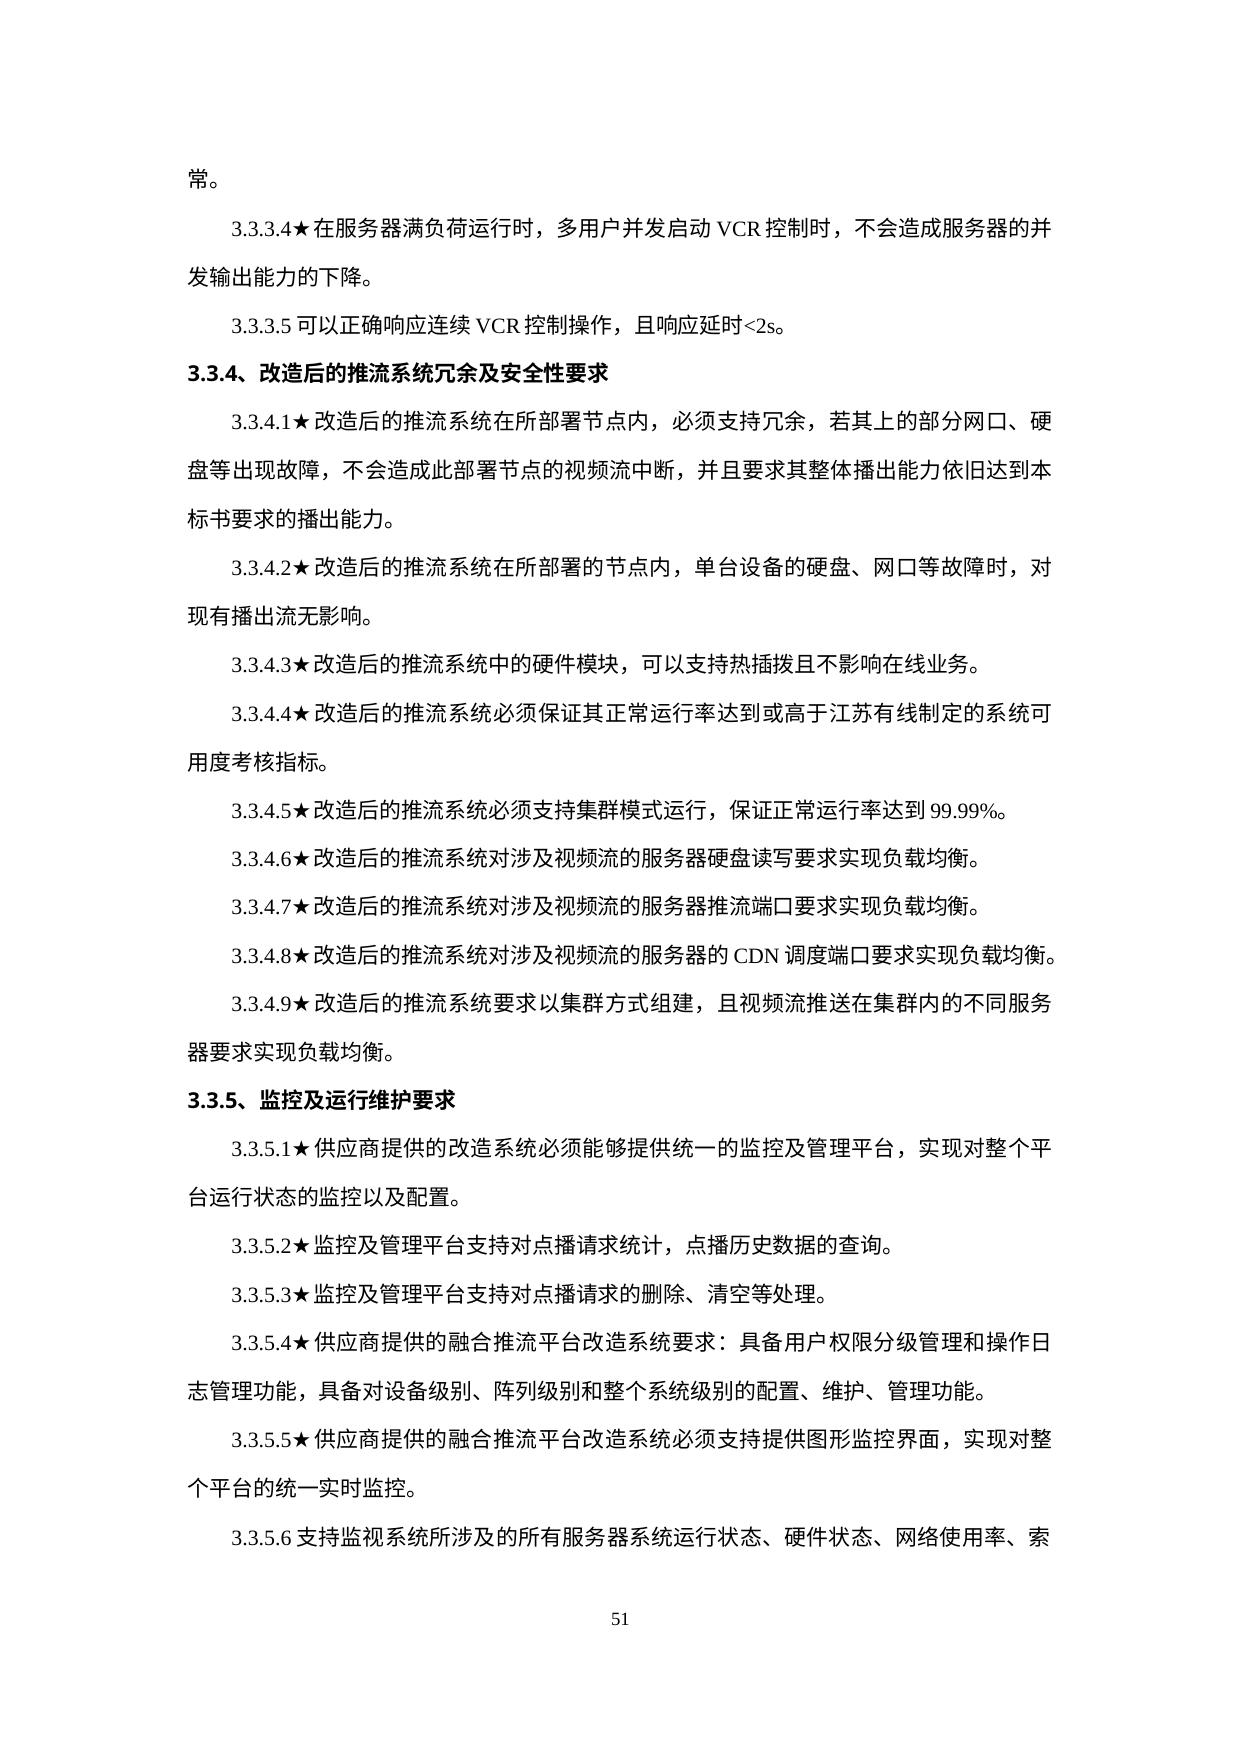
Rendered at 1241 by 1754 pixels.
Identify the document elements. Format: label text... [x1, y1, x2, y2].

text 3.3.4.1★改造后的推流系统在所部署节点内，必须支持冗余，若其上的部分网口、硬盘等出现故障，不会造成此部署节点的视频流中断，并且要求其整体播出能力依旧达到本标书要求的播出能力。 [187, 404, 1053, 534]
text 3.3.4.8★改造后的推流系统对涉及视频流的服务器的CDN调度端口要求实现负载均衡。 [187, 937, 1053, 970]
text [187, 1519, 1053, 1552]
text 3.3.3.4★在服务器满负荷运行时，多用户并发启动VCR控制时，不会造成服务器的并发输出能力的下降。 [187, 210, 1053, 292]
text 3.3.5.2★监控及管理平台支持对点播请求统计，点播历史数据的查询。 [187, 1228, 1053, 1261]
text 3.3.5.5★供应商提供的融合推流平台改造系统必须支持提供图形监控界面，实现对整个平台的统一实时监控。 [187, 1422, 1053, 1503]
text 3.3.4.2★改造后的推流系统在所部署的节点内，单台设备的硬盘、网口等故障时，对现有播出流无影响。 [187, 550, 1053, 631]
text 3.3.4.3★改造后的推流系统中的硬件模块，可以支持热插拨且不影响在线业务。 [187, 647, 1053, 679]
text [187, 162, 1053, 194]
text 3.3.4.6★改造后的推流系统对涉及视频流的服务器硬盘读写要求实现负载均衡。 [187, 841, 1053, 873]
text 3.3.5.1★供应商提供的改造系统必须能够提供统一的监控及管理平台，实现对整个平台运行状态的监控以及配置。 [187, 1131, 1053, 1212]
text 3.3.4.9★改造后的推流系统要求以集群方式组建，且视频流推送在集群内的不同服务器要求实现负载均衡。 [187, 986, 1053, 1067]
text 3.3.4.4★改造后的推流系统必须保证其正常运行率达到或高于江苏有线制定的系统可用度考核指标。 [187, 695, 1053, 777]
text 3.3.3.5可以正确响应连续VCR控制操作，且响应延时<2s。 [187, 307, 1053, 340]
text 3.3.5.4★供应商提供的融合推流平台改造系统要求：具备用户权限分级管理和操作日志管理功能，具备对设备级别、阵列级别和整个系统级别的配置、维护、管理功能。 [187, 1325, 1053, 1406]
text 3.3.4.7★改造后的推流系统对涉及视频流的服务器推流端口要求实现负载均衡。 [187, 889, 1053, 922]
text 3.3.5、监控及运行维护要求 [187, 1083, 1053, 1115]
text 3.3.5.3★监控及管理平台支持对点播请求的删除、清空等处理。 [187, 1277, 1053, 1309]
text 3.3.4.5★改造后的推流系统必须支持集群模式运行，保证正常运行率达到99.99%。 [187, 792, 1053, 825]
text 3.3.4、改造后的推流系统冗余及安全性要求 [187, 356, 1053, 388]
